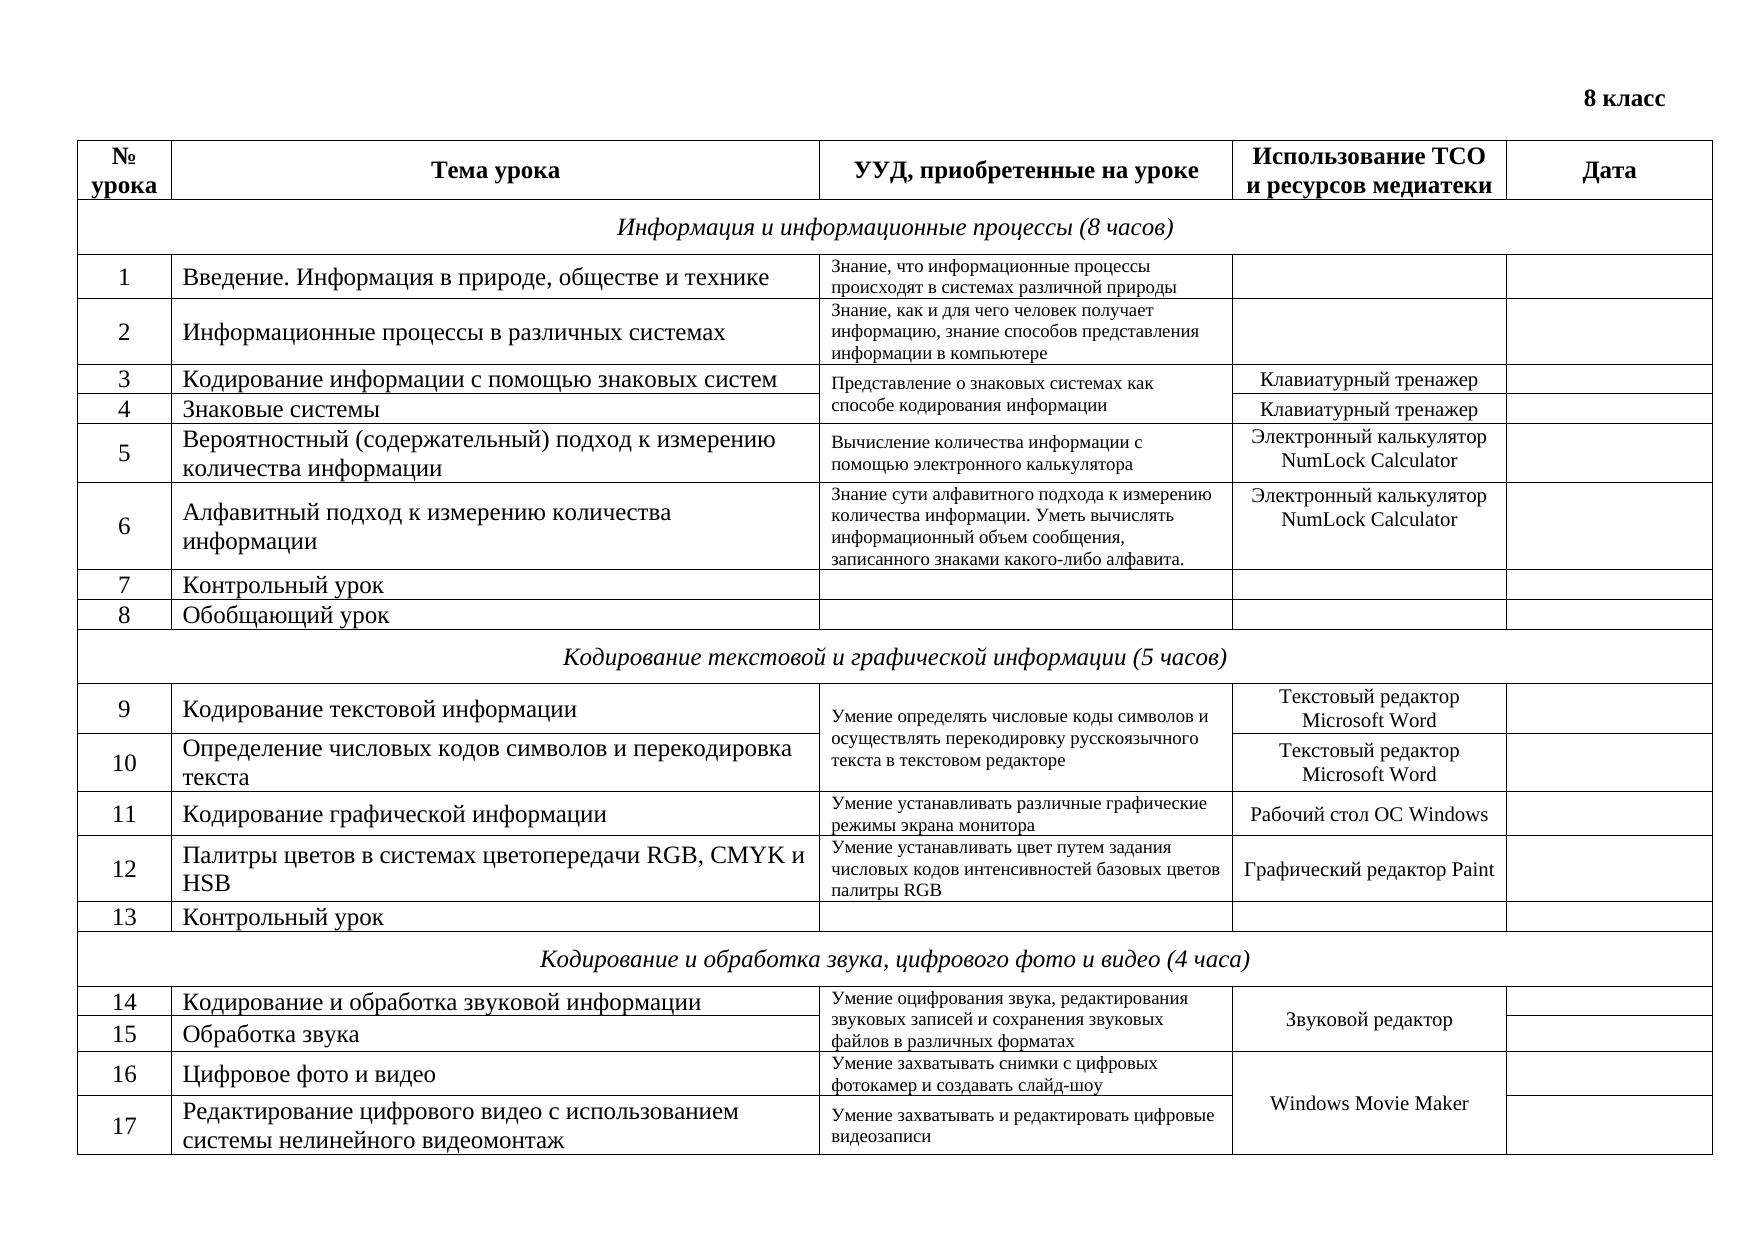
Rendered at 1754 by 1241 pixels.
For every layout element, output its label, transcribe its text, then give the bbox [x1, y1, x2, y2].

table_cell [1507, 792, 1712, 835]
table_cell [1507, 600, 1712, 628]
table_cell Электронный калькулятор NumLock Calculator [1233, 483, 1506, 569]
table_cell 2 [78, 299, 171, 363]
table_cell [1233, 299, 1506, 363]
table_cell [1507, 365, 1712, 393]
table_cell Клавиатурный тренажер [1233, 394, 1506, 423]
table_cell Редактирование цифрового видео с использованием системы нелинейного видеомонтаж [172, 1096, 819, 1154]
table_cell Знаковые системы [172, 394, 819, 423]
table_cell [1233, 902, 1506, 931]
table_cell Определение числовых кодов символов и перекодировка текста [172, 734, 819, 791]
table_cell 11 [78, 792, 171, 835]
table_cell 1 [78, 255, 171, 298]
text 8 класс [89, 83, 1665, 111]
table_cell [1507, 734, 1712, 791]
table_cell [1507, 1052, 1712, 1095]
table_cell Кодирование и обработка звука, цифрового фото и видео (4 часа) [78, 932, 1712, 986]
table_header Использование ТСО и ресурсов медиатеки [1233, 141, 1506, 199]
table_cell 10 [78, 734, 171, 791]
table_cell [1507, 483, 1712, 569]
table_cell 6 [78, 483, 171, 569]
table_cell Палитры цветов в системах цветопередачи RGB, CMYK и HSB [172, 836, 819, 901]
table_cell Умение захватывать снимки с цифровых фотокамер и создавать слайд-шоу [820, 1052, 1232, 1095]
table_cell Знание, что информационные процессы происходят в системах различной природы [820, 255, 1232, 298]
table_cell Кодирование текстовой и графической информации (5 часов) [78, 630, 1712, 683]
table_cell Кодирование графической информации [172, 792, 819, 835]
table_cell Электронный калькулятор NumLock Calculator [1233, 424, 1506, 482]
table_cell Обработка звука [172, 1016, 819, 1051]
table_cell Представление о знаковых системах как способе кодирования информации [820, 365, 1232, 423]
table_cell [1507, 1096, 1712, 1154]
table_cell Вычисление количества информации с помощью электронного калькулятора [820, 424, 1232, 482]
table_cell 12 [78, 836, 171, 901]
table_cell 16 [78, 1052, 171, 1095]
table_cell [820, 570, 1232, 599]
table_cell [1507, 684, 1712, 732]
table_cell Знание, как и для чего человек получает информацию, знание способов представления информации в компьютере [820, 299, 1232, 363]
table_cell Знание сути алфавитного подхода к измерению количества информации. Уметь вычислять информационный объем сообщения, записанного знаками какого-либо алфавита. [820, 483, 1232, 569]
table_cell Вероятностный (содержательный) подход к измерению количества информации [172, 424, 819, 482]
table_cell Умение устанавливать различные графические режимы экрана монитора [820, 792, 1232, 835]
table_cell 4 [78, 394, 171, 423]
table_cell [1507, 424, 1712, 482]
table_cell [820, 902, 1232, 931]
table_cell Введение. Информация в природе, обществе и технике [172, 255, 819, 298]
table_cell Информация и информационные процессы (8 часов) [78, 200, 1712, 254]
table_cell Рабочий стол ОС Windows [1233, 792, 1506, 835]
table_cell 7 [78, 570, 171, 599]
table_cell Контрольный урок [172, 570, 819, 599]
table_cell Умение устанавливать цвет путем задания числовых кодов интенсивностей базовых цветов палитры RGB [820, 836, 1232, 901]
table_cell Клавиатурный тренажер [1233, 365, 1506, 393]
table_cell [1233, 255, 1506, 298]
table_cell Алфавитный подход к измерению количества информации [172, 483, 819, 569]
table_cell 14 [78, 987, 171, 1015]
table_cell 8 [78, 600, 171, 628]
table_cell Умение определять числовые коды символов и осуществлять перекодировку русскоязычного текста в текстовом редакторе [820, 684, 1232, 791]
table_cell [1507, 299, 1712, 363]
table_cell [1233, 570, 1506, 599]
table_header № урока [78, 141, 171, 199]
table_header Дата [1507, 141, 1712, 199]
table_cell Текстовый редактор Microsoft Word [1233, 734, 1506, 791]
table_cell [1507, 394, 1712, 423]
table_header Тема урока [172, 141, 819, 199]
table_cell Информационные процессы в различных системах [172, 299, 819, 363]
table_cell [1507, 836, 1712, 901]
table_cell Кодирование и обработка звуковой информации [172, 987, 819, 1015]
table_cell 5 [78, 424, 171, 482]
table_cell [1507, 570, 1712, 599]
table_cell [1507, 1016, 1712, 1051]
table_cell Windows Movie Maker [1233, 1052, 1506, 1154]
table_cell [1507, 255, 1712, 298]
table_cell 9 [78, 684, 171, 732]
table_cell 17 [78, 1096, 171, 1154]
table_cell Умение захватывать и редактировать цифровые видеозаписи [820, 1096, 1232, 1154]
table_cell Звуковой редактор [1233, 987, 1506, 1051]
table_header УУД, приобретенные на уроке [820, 141, 1232, 199]
table_cell [1507, 987, 1712, 1015]
table_cell Графический редактор Paint [1233, 836, 1506, 901]
table_cell Цифровое фото и видео [172, 1052, 819, 1095]
table_cell 15 [78, 1016, 171, 1051]
table_cell Кодирование информации с помощью знаковых систем [172, 365, 819, 393]
table_cell [820, 600, 1232, 628]
table_cell Обобщающий урок [172, 600, 819, 628]
table_cell Контрольный урок [172, 902, 819, 931]
table_cell 13 [78, 902, 171, 931]
table_cell 3 [78, 365, 171, 393]
table_cell [1233, 600, 1506, 628]
table_cell Умение оцифрования звука, редактирования звуковых записей и сохранения звуковых файлов в различных форматах [820, 987, 1232, 1051]
table_cell Кодирование текстовой информации [172, 684, 819, 732]
table_cell [1507, 902, 1712, 931]
table_cell Текстовый редактор Microsoft Word [1233, 684, 1506, 732]
